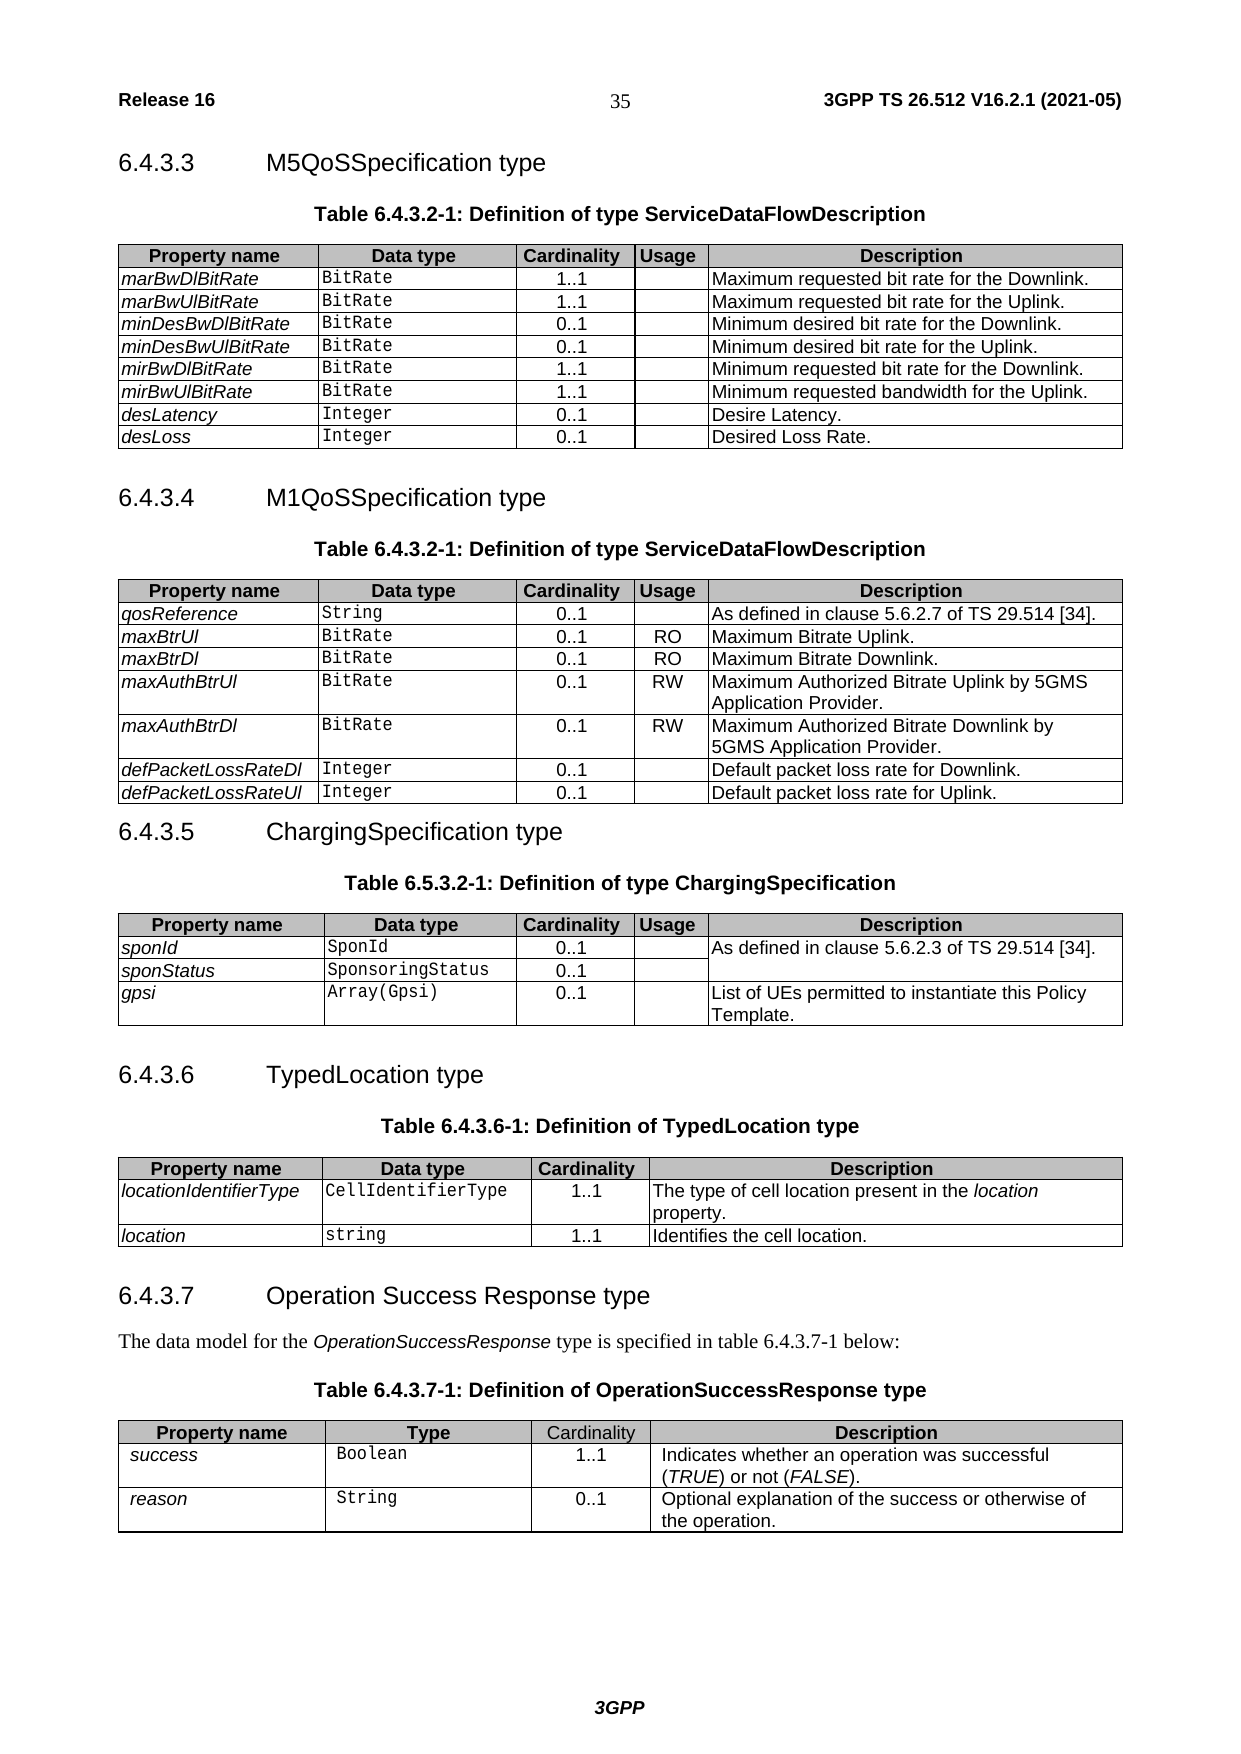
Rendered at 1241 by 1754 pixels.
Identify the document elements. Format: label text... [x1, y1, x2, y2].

table_cell [636, 404, 708, 425]
table_cell [636, 268, 708, 289]
table_cell RW [635, 715, 708, 758]
table_cell RO [635, 648, 708, 669]
text Table 6.4.3.6-1: Definition of TypedLocation type [118, 1114, 1122, 1138]
subtitle 6.4.3.4 M1QoSSpecification type [118, 483, 1122, 511]
table_cell 0..1 [517, 336, 634, 357]
table_cell Default packet loss rate for Uplink. [709, 782, 1122, 803]
table_cell BitRate [319, 381, 516, 402]
table_cell 0..1 [517, 648, 634, 669]
table_header Property name [119, 580, 318, 602]
table_cell BitRate [319, 625, 516, 647]
table_cell 0..1 [517, 959, 634, 981]
text Table 6.4.3.2-1: Definition of type ServiceDataFlowDescription [118, 536, 1122, 560]
text Table 6.4.3.7-1: Definition of OperationSuccessResponse type [118, 1378, 1122, 1402]
table_cell [635, 759, 708, 781]
table_cell 1..1 [532, 1444, 650, 1487]
text Table 6.4.3.2-1: Definition of type ServiceDataFlowDescription [118, 201, 1122, 225]
subtitle 6.4.3.7 Operation Success Response type [118, 1281, 1122, 1310]
table_cell Desired Loss Rate. [709, 426, 1122, 448]
table_cell RW [635, 671, 708, 714]
table_cell maxAuthBtrDl [119, 715, 318, 758]
table_cell String [319, 603, 516, 624]
table_cell [635, 982, 708, 1025]
table_header Cardinality [517, 245, 634, 267]
table_cell reason [119, 1488, 325, 1531]
table_cell minDesBwUlBitRate [119, 336, 318, 357]
table_cell locationIdentifierType [119, 1180, 322, 1223]
table_cell RO [635, 625, 708, 647]
table_cell desLoss [119, 426, 318, 448]
table_cell location [119, 1225, 322, 1246]
table_header Property name [119, 1421, 325, 1443]
table_cell 0..1 [517, 715, 634, 758]
table_header Description [651, 1421, 1122, 1443]
table_cell 0..1 [517, 625, 634, 647]
table_cell 0..1 [517, 982, 634, 1025]
table_cell minDesBwDlBitRate [119, 313, 318, 334]
table_cell As defined in clause 5.6.2.7 of TS 29.514 [34]. [709, 603, 1122, 624]
subtitle 6.4.3.6 TypedLocation type [118, 1060, 1122, 1089]
table_cell BitRate [319, 715, 516, 758]
table_cell [636, 426, 708, 448]
table_cell defPacketLossRateDl [119, 759, 318, 781]
table_cell Integer [319, 782, 516, 803]
table_header Data type [325, 914, 516, 936]
table_cell mirBwUlBitRate [119, 381, 318, 402]
table_cell 0..1 [517, 603, 634, 624]
table_cell [635, 782, 708, 803]
table_cell success [119, 1444, 325, 1487]
table_header Property name [119, 1158, 322, 1179]
table_cell BitRate [319, 336, 516, 357]
table_header Usage [635, 914, 708, 936]
table_cell sponStatus [119, 959, 324, 981]
table_cell [635, 603, 708, 624]
table_header Description [709, 914, 1122, 936]
table_cell Indicates whether an operation was successful (TRUE) or not (FALSE). [651, 1444, 1122, 1487]
table_cell String [326, 1488, 531, 1531]
table_cell Boolean [326, 1444, 531, 1487]
table_cell Integer [319, 426, 516, 448]
text The data model for the OperationSuccessResponse type is specified in table 6.4.3.7-1 below: [118, 1329, 1122, 1353]
table_header Cardinality [532, 1158, 649, 1179]
table_cell Default packet loss rate for Downlink. [709, 759, 1122, 781]
table_cell BitRate [319, 268, 516, 289]
table_cell Minimum requested bandwidth for the Uplink. [709, 381, 1122, 402]
table_header Data type [319, 580, 516, 602]
table_cell Minimum desired bit rate for the Uplink. [709, 336, 1122, 357]
table_cell 0..1 [517, 782, 634, 803]
table_cell gpsi [119, 982, 324, 1025]
table_cell BitRate [319, 671, 516, 714]
table_cell Maximum Authorized Bitrate Downlink by 5GMS Application Provider. [709, 715, 1122, 758]
table_cell 1..1 [517, 358, 634, 380]
table_header Data type [323, 1158, 531, 1179]
table_cell Maximum Authorized Bitrate Uplink by 5GMS Application Provider. [709, 671, 1122, 714]
table_header Description [709, 245, 1122, 267]
table_header Property name [119, 914, 324, 936]
table_cell maxBtrDl [119, 648, 318, 669]
table_cell [636, 358, 708, 380]
table_header Usage [635, 580, 708, 602]
table_cell Minimum requested bit rate for the Downlink. [709, 358, 1122, 380]
table_cell marBwUlBitRate [119, 290, 318, 312]
table_cell 0..1 [532, 1488, 650, 1531]
table_cell [635, 959, 708, 981]
table_cell desLatency [119, 404, 318, 425]
table_cell maxBtrUl [119, 625, 318, 647]
table_cell The type of cell location present in the location property. [650, 1180, 1122, 1223]
table_header Description [709, 580, 1122, 602]
table_cell Array(Gpsi) [325, 982, 516, 1025]
table_cell 1..1 [532, 1225, 649, 1246]
table_cell 0..1 [517, 671, 634, 714]
table_cell BitRate [319, 648, 516, 669]
table_cell 1..1 [532, 1180, 649, 1223]
table_cell SponsoringStatus [325, 959, 516, 981]
table_cell CellIdentifierType [323, 1180, 531, 1223]
table_cell 0..1 [517, 313, 634, 334]
table_cell 0..1 [517, 759, 634, 781]
table_cell SponId [325, 937, 516, 958]
table_cell Maximum requested bit rate for the Downlink. [709, 268, 1122, 289]
table_cell maxAuthBtrUl [119, 671, 318, 714]
table_header Cardinality [517, 914, 634, 936]
table_header Cardinality [532, 1421, 650, 1443]
table_cell mirBwDlBitRate [119, 358, 318, 380]
table_cell Optional explanation of the success or otherwise of the operation. [651, 1488, 1122, 1531]
table_cell Maximum Bitrate Uplink. [709, 625, 1122, 647]
table_cell Integer [319, 404, 516, 425]
table_cell [636, 336, 708, 357]
table_cell 0..1 [517, 404, 634, 425]
subtitle 6.4.3.5 ChargingSpecification type [118, 817, 1122, 845]
table_cell 1..1 [517, 290, 634, 312]
table_cell [635, 937, 708, 958]
table_header Type [326, 1421, 531, 1443]
subtitle 6.4.3.3 M5QoSSpecification type [118, 148, 1122, 176]
table_cell 1..1 [517, 381, 634, 402]
table_cell Integer [319, 759, 516, 781]
table_header Property name [119, 245, 318, 267]
table_cell Minimum desired bit rate for the Downlink. [709, 313, 1122, 334]
table_header Cardinality [517, 580, 634, 602]
table_cell BitRate [319, 290, 516, 312]
table_cell qosReference [119, 603, 318, 624]
table_cell [636, 313, 708, 334]
table_cell [636, 290, 708, 312]
table_cell BitRate [319, 358, 516, 380]
table_cell string [323, 1225, 531, 1246]
table_cell [636, 381, 708, 402]
table_header Description [650, 1158, 1122, 1179]
table_cell 1..1 [517, 268, 634, 289]
table_cell As defined in clause 5.6.2.3 of TS 29.514 [34]. [709, 937, 1122, 981]
table_cell Maximum Bitrate Downlink. [709, 648, 1122, 669]
table_header Usage [636, 245, 708, 267]
table_cell 0..1 [517, 937, 634, 958]
table_cell marBwDlBitRate [119, 268, 318, 289]
table_cell Maximum requested bit rate for the Uplink. [709, 290, 1122, 312]
table_cell sponId [119, 937, 324, 958]
table_cell BitRate [319, 313, 516, 334]
table_cell Desire Latency. [709, 404, 1122, 425]
table_cell Identifies the cell location. [650, 1225, 1122, 1246]
table_header Data type [319, 245, 516, 267]
table_cell defPacketLossRateUl [119, 782, 318, 803]
text Table 6.5.3.2-1: Definition of type ChargingSpecification [118, 870, 1122, 894]
table_cell 0..1 [517, 426, 634, 448]
table_cell List of UEs permitted to instantiate this Policy Template. [709, 982, 1122, 1025]
